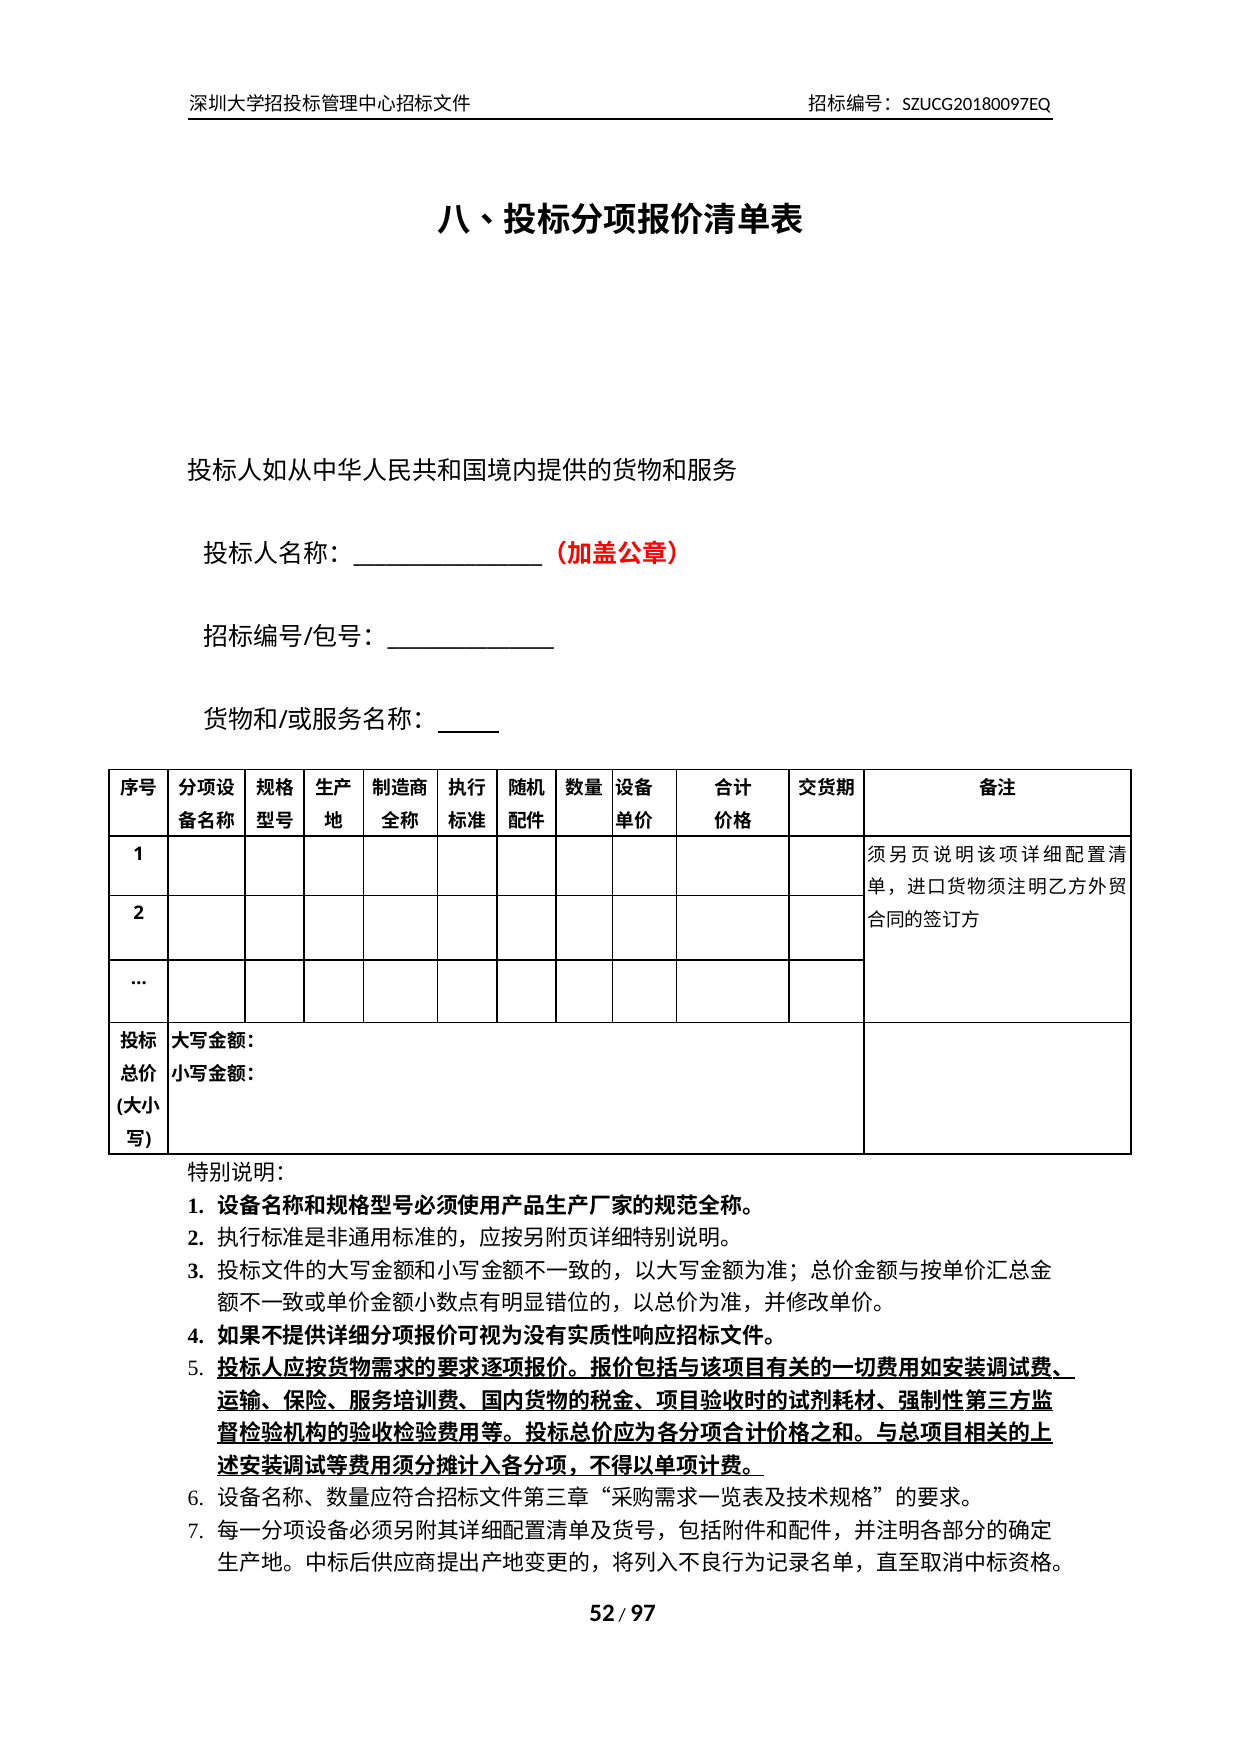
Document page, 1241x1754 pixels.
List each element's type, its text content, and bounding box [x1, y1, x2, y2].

list 执行标准是非通用标准的，应按另附页详细特别说明。 [187, 1220, 1053, 1252]
table_cell [865, 1023, 1130, 1153]
table_header 序号 [110, 770, 167, 835]
table_cell [364, 837, 437, 894]
table_header 数量 [557, 770, 612, 835]
text 招标编号/包号：_______________ [203, 602, 1053, 667]
text 投标人名称：_________________（加盖公章） [203, 519, 1053, 584]
text 特别说明： [187, 1155, 1053, 1187]
text 投标人如从中华人民共和国境内提供的货物和服务 [187, 436, 1053, 501]
table_cell [498, 896, 555, 959]
table_cell [305, 961, 363, 1022]
table_cell [613, 837, 676, 894]
table_cell [246, 837, 303, 894]
table_cell [364, 961, 437, 1022]
table_cell [498, 961, 555, 1022]
table_header 随机配件 [498, 770, 555, 835]
table_cell [438, 896, 496, 959]
table_cell [677, 837, 788, 894]
table_cell [790, 837, 863, 894]
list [187, 1512, 1053, 1577]
table_cell 1 [110, 837, 167, 894]
list 设备名称、数量应符合招标文件第三章“采购需求一览表及技术规格”的要求。 [187, 1480, 1053, 1512]
table_cell [169, 961, 244, 1022]
table_header 分项设备名称 [169, 770, 244, 835]
table_cell [169, 896, 244, 959]
table_cell [169, 837, 244, 894]
table_cell [364, 896, 437, 959]
list 如果不提供详细分项报价可视为没有实质性响应招标文件。 [187, 1317, 1053, 1350]
table_cell [305, 837, 363, 894]
list 设备名称和规格型号必须使用产品生产厂家的规范全称。 [187, 1187, 1053, 1220]
table_header 交货期 [790, 770, 863, 835]
table_cell [557, 896, 612, 959]
table_cell [438, 837, 496, 894]
table_header 设备 单价 [613, 770, 676, 835]
table_header 备注 [865, 770, 1130, 835]
table_cell [498, 837, 555, 894]
list 投标文件的大写金额和小写金额不一致的，以大写金额为准；总价金额与按单价汇总金额不一致或单价金额小数点有明显错位的，以总价为准，并修改单价。 [187, 1252, 1053, 1317]
table_cell [557, 837, 612, 894]
table_header 规格型号 [246, 770, 303, 835]
table_cell [305, 896, 363, 959]
table_cell [613, 896, 676, 959]
list 投标人应按货物需求的要求逐项报价。报价包括与该项目有关的一切费用如安装调试费、运输、保险、服务培训费、国内货物的税金、项目验收时的试剂耗材、强制性第三方监督检验机构的验收检验费用等。投标总价应为各分项合计价格之和。与总项目相关的上述安装调试等费用须分摊计入各分项，不得以单项计费。 [187, 1350, 1053, 1480]
table_cell [790, 896, 863, 959]
table_cell [613, 961, 676, 1022]
table_cell 须另页说明该项详细配置清单，进口货物须注明乙方外贸合同的签订方 [865, 837, 1130, 1022]
table_cell … [110, 961, 167, 1022]
table_cell [790, 961, 863, 1022]
table_cell [246, 961, 303, 1022]
table_header 制造商全称 [364, 770, 437, 835]
table_header 执行标准 [438, 770, 496, 835]
table_cell 投标总价 (大小写) [110, 1023, 167, 1153]
subtitle 八、投标分项报价清单表 [187, 186, 1053, 251]
table_cell [246, 896, 303, 959]
table_cell 大写金额： 小写金额： [169, 1023, 863, 1153]
table_cell [438, 961, 496, 1022]
table_cell [677, 896, 788, 959]
table_header 生产地 [305, 770, 363, 835]
text 货物和/或服务名称： [203, 685, 1053, 750]
table_cell [677, 961, 788, 1022]
table_header 合计 价格 [677, 770, 788, 835]
table_cell 2 [110, 896, 167, 959]
table_cell [557, 961, 612, 1022]
